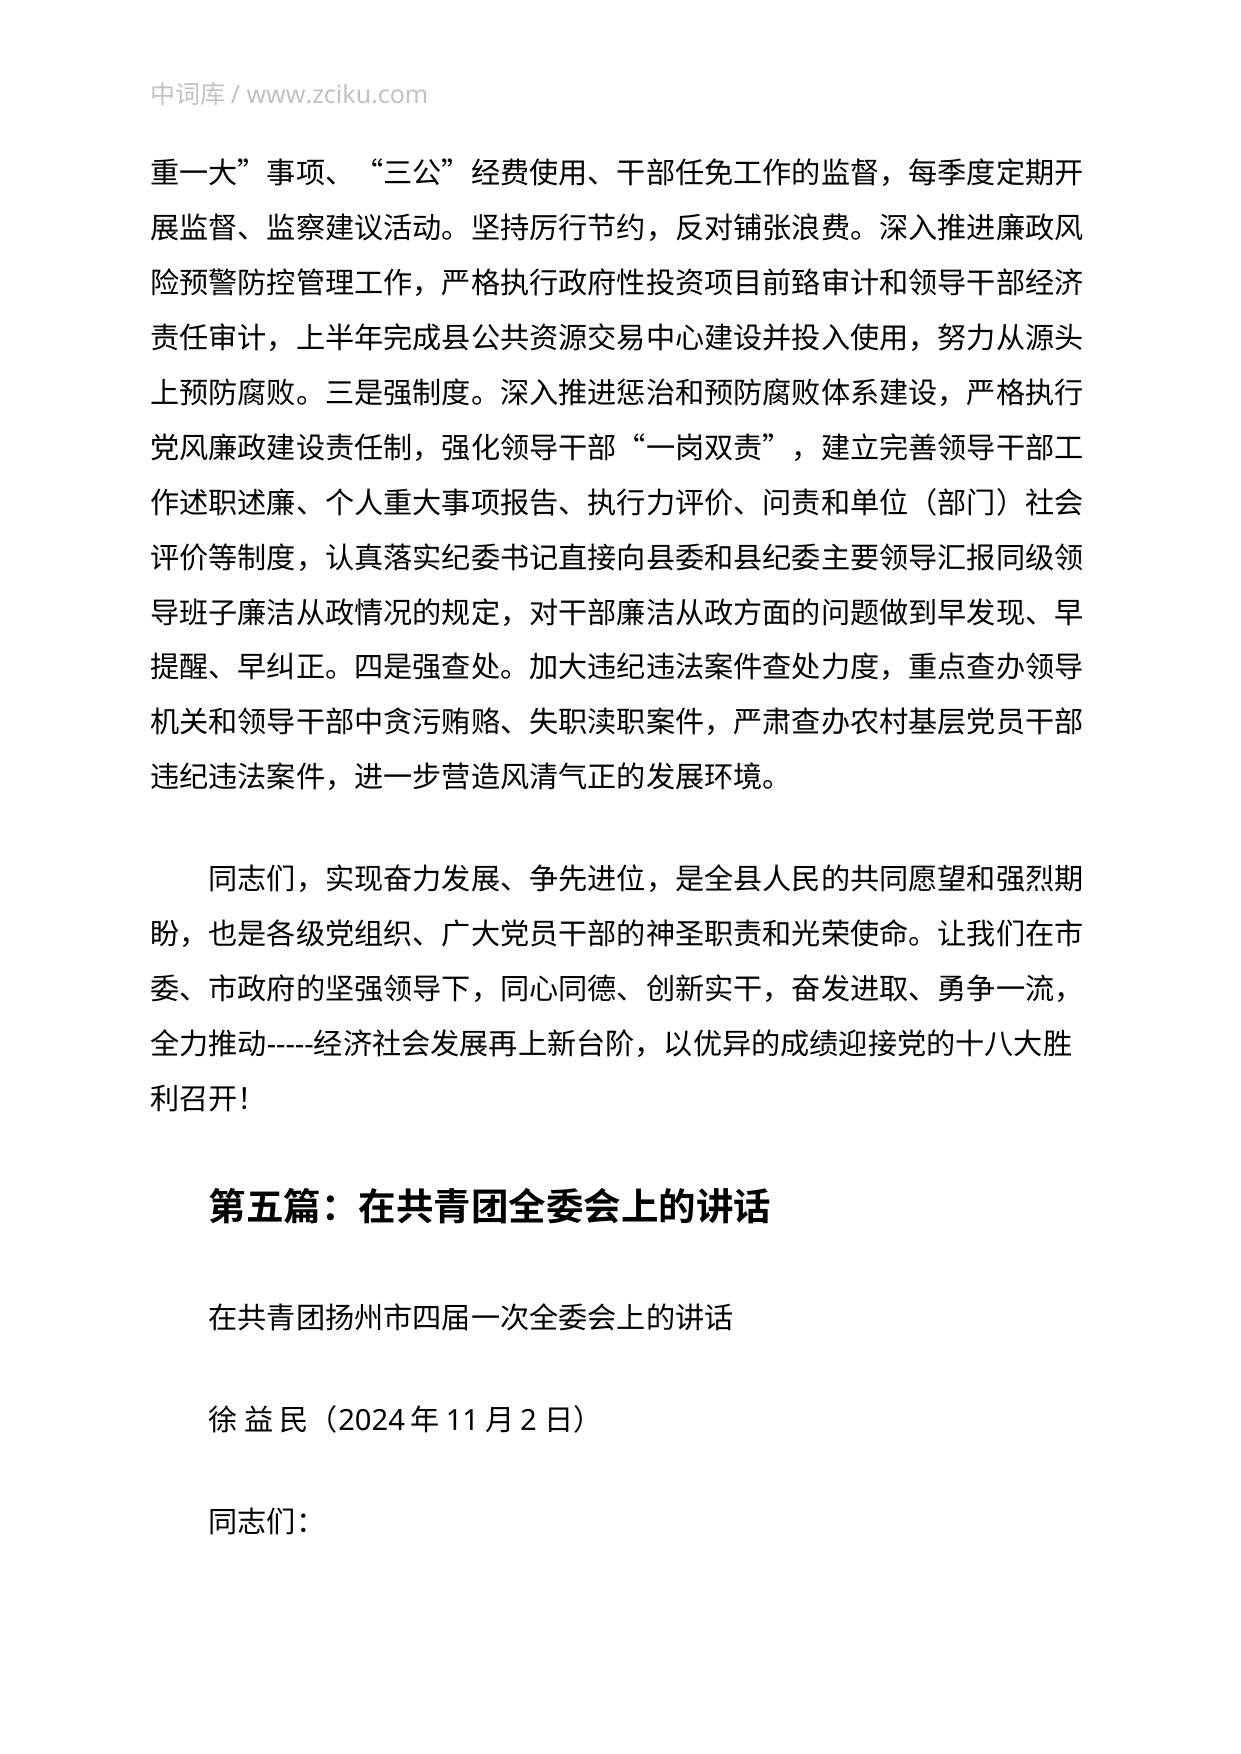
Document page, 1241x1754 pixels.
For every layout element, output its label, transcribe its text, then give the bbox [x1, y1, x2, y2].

text 同志们： [150, 1498, 1090, 1541]
text 徐 益 民（2024年11月2 日） [150, 1396, 1090, 1439]
text 第五篇：在共青团全委会上的讲话 [150, 1177, 1090, 1231]
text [150, 150, 1090, 796]
text 同志们，实现奋力发展、争先进位，是全县人民的共同愿望和强烈期盼，也是各级党组织、广大党员干部的神圣职责和光荣使命。让我们在市委、市政府的坚强领导下，同心同德、创新实干，奋发进取、勇争一流，全力推动-----经济社会发展再上新台阶，以优异的成绩迎接党的十八大胜利召开！ [150, 856, 1090, 1118]
text 在共青团扬州市四届一次全委会上的讲话 [150, 1294, 1090, 1337]
